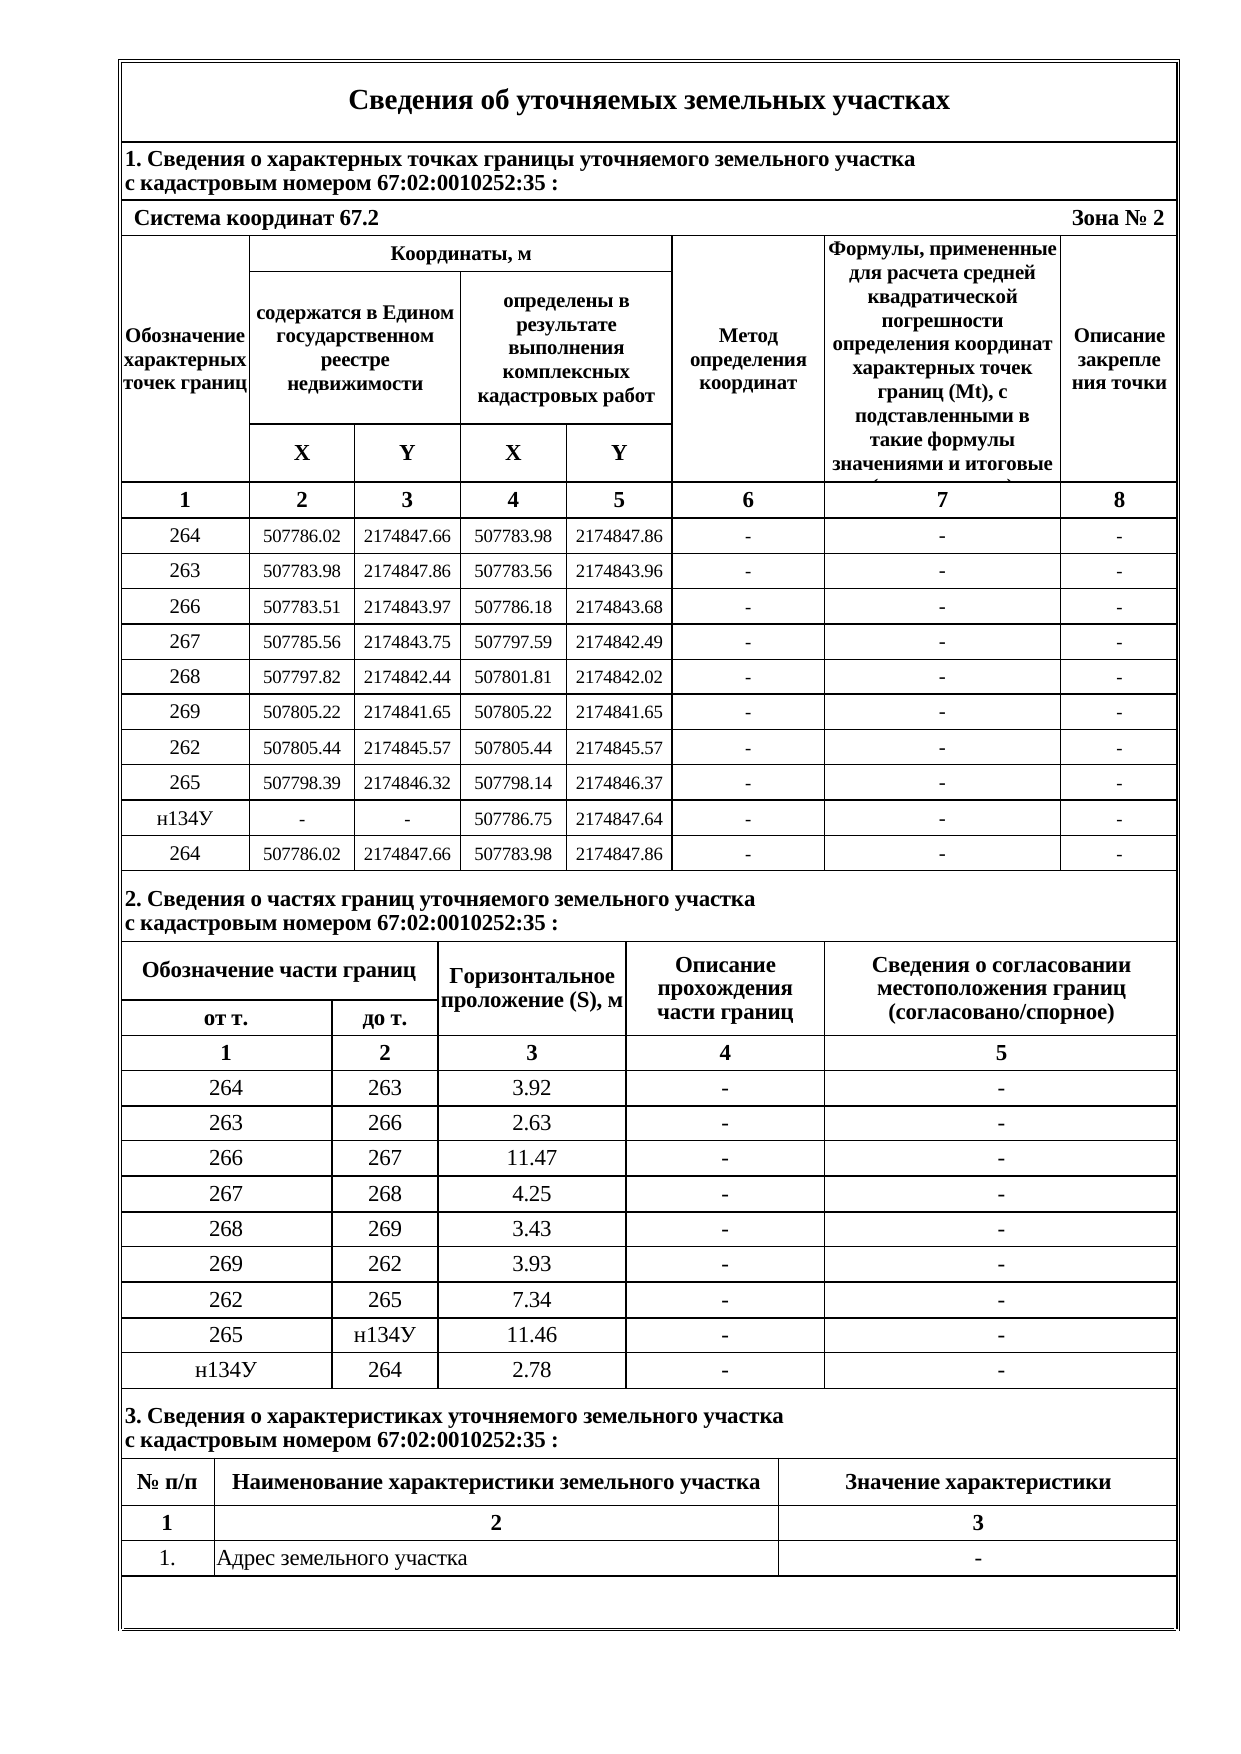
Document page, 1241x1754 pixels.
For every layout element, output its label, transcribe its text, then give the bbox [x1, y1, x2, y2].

table_cell - [825, 1141, 1176, 1175]
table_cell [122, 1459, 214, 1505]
table_cell 264 [122, 836, 249, 869]
table_cell 2174845.57 [355, 730, 460, 763]
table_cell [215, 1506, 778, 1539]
table_cell 2174847.64 [567, 801, 671, 835]
table_cell 507783.98 [461, 836, 566, 869]
table_cell 11.47 [439, 1141, 625, 1175]
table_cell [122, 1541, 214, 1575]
table_cell - [1061, 589, 1176, 623]
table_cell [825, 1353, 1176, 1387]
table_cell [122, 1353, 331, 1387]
table_cell 2174847.86 [567, 519, 671, 553]
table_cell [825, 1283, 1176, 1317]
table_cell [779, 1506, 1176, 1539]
table_cell 507786.18 [461, 589, 566, 623]
table_cell 3.92 [439, 1071, 625, 1105]
table_cell 507805.44 [250, 730, 354, 763]
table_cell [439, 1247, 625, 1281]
table_cell 507783.51 [250, 589, 354, 623]
table_cell - [673, 519, 824, 553]
table_cell Координаты, м [250, 236, 671, 271]
table_cell 8 [1061, 483, 1176, 517]
table_cell 267 [333, 1141, 437, 1175]
table_cell 267 [122, 625, 249, 659]
table_cell 266 [333, 1107, 437, 1139]
table_cell от т. [122, 1001, 331, 1035]
table_cell Формулы, примененные для расчета средней квадратической погрешности определения координат характерных точек границ (Mt), с подставленными в такие формулы значениями и итоговые (вычисленные) значения Mt, м [825, 236, 1060, 481]
table_cell - [825, 589, 1060, 623]
table_cell - [1061, 554, 1176, 587]
table_cell 507783.98 [250, 554, 354, 587]
table_cell 2174842.02 [567, 660, 671, 693]
table_cell 507805.22 [461, 695, 566, 729]
table_cell 2 [250, 483, 354, 517]
table_cell 269 [122, 695, 249, 729]
table_cell 2174842.49 [567, 625, 671, 659]
table_cell 262 [333, 1247, 437, 1281]
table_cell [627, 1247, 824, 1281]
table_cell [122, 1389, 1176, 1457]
table_cell [814, 201, 824, 235]
table_cell - [825, 1107, 1176, 1139]
table_cell 2174842.44 [355, 660, 460, 693]
table_cell 263 [122, 554, 249, 587]
table_cell 507801.81 [461, 660, 566, 693]
table_cell 264 [122, 1071, 331, 1105]
table_cell 1. Сведения о характерных точках границы уточняемого земельного участка с кадастровым номером 67:02:0010252:35 : [122, 143, 1176, 199]
table_cell 2174846.32 [355, 765, 460, 799]
table_cell - [1061, 660, 1176, 693]
table_cell 507797.59 [461, 625, 566, 659]
table_cell 2174847.66 [355, 519, 460, 553]
table_cell 266 [122, 589, 249, 623]
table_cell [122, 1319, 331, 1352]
table_cell 2174843.97 [355, 589, 460, 623]
table_cell - [825, 836, 1060, 869]
table_cell - [673, 660, 824, 693]
table_cell Горизонтальное проложение (S), м [439, 942, 625, 1035]
table_cell - [1061, 625, 1176, 659]
table_cell 1 [122, 483, 249, 517]
table_cell 507785.56 [250, 625, 354, 659]
table_cell 2174841.65 [567, 695, 671, 729]
table_cell 268 [333, 1177, 437, 1211]
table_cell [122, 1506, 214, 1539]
table_cell 507783.56 [461, 554, 566, 587]
table_cell 268 [122, 1213, 331, 1246]
table_cell Система координат 67.2 [132, 201, 814, 235]
table_cell 5 [567, 483, 671, 517]
table_cell 263 [333, 1071, 437, 1105]
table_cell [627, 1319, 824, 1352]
table_cell 507805.22 [250, 695, 354, 729]
table_cell - [673, 625, 824, 659]
table_cell Y [355, 425, 460, 481]
table_cell - [627, 1213, 824, 1246]
table_cell 2174843.68 [567, 589, 671, 623]
table_cell 6 [673, 483, 824, 517]
table_cell - [1061, 519, 1176, 553]
table_cell - [673, 730, 824, 763]
table_cell [122, 201, 132, 235]
table_cell 7 [825, 483, 1060, 517]
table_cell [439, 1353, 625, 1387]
table_cell - [825, 625, 1060, 659]
table_cell 507786.75 [461, 801, 566, 835]
table_cell - [825, 765, 1060, 799]
table_cell Метод определения координат [673, 236, 824, 481]
table_cell Обозначение части границ [122, 942, 437, 999]
table_cell - [1061, 836, 1176, 869]
table_cell 507805.44 [461, 730, 566, 763]
table_cell до т. [333, 1001, 437, 1035]
table_cell - [627, 1141, 824, 1175]
table_cell - [825, 1177, 1176, 1211]
table_cell 507798.14 [461, 765, 566, 799]
table_cell 5 [825, 1036, 1176, 1069]
table_cell 263 [122, 1107, 331, 1139]
table_cell - [825, 695, 1060, 729]
table_cell - [627, 1107, 824, 1139]
table_cell 2174847.66 [355, 836, 460, 869]
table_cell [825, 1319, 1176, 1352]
table_cell 507786.02 [250, 836, 354, 869]
table_cell 262 [122, 730, 249, 763]
table_cell 507798.39 [250, 765, 354, 799]
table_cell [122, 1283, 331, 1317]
table_cell 2174843.75 [355, 625, 460, 659]
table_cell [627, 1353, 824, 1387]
table_cell 4.25 [439, 1177, 625, 1211]
table_cell - [825, 1213, 1176, 1246]
table_cell 2174846.37 [567, 765, 671, 799]
table_cell 2174847.86 [355, 554, 460, 587]
table_cell Описание прохождения части границ [627, 942, 824, 1035]
table_cell X [461, 425, 566, 481]
table_cell - [825, 519, 1060, 553]
table_cell содержатся в Едином государственном реестре недвижимости [250, 272, 460, 423]
table_cell - [673, 801, 824, 835]
table_cell 507786.02 [250, 519, 354, 553]
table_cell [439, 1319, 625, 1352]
table_cell 4 [461, 483, 566, 517]
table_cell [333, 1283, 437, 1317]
table_cell - [673, 836, 824, 869]
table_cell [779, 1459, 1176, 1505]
table_cell Y [567, 425, 671, 481]
table_cell 2174847.86 [567, 836, 671, 869]
table_cell - [1061, 730, 1176, 763]
table_cell - [355, 801, 460, 835]
table_cell 266 [122, 1141, 331, 1175]
table_cell 3.43 [439, 1213, 625, 1246]
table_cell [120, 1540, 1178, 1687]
table_cell Зона № 2 [824, 201, 1166, 235]
table_cell 2. Сведения о частях границ уточняемого земельного участка с кадастровым номером 67:02:0010252:35 : [122, 881, 1176, 941]
table_cell - [825, 801, 1060, 835]
table_cell Описание закрепле ния точки [1061, 236, 1176, 481]
table_cell 2.63 [439, 1107, 625, 1139]
table_cell - [627, 1071, 824, 1105]
table_cell - [627, 1177, 824, 1211]
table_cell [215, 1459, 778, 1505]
table_cell [122, 871, 1176, 881]
table_cell - [825, 660, 1060, 693]
table_cell 2 [333, 1036, 437, 1069]
table_cell 507797.82 [250, 660, 354, 693]
table_cell 507783.98 [461, 519, 566, 553]
table_cell - [673, 589, 824, 623]
table_cell Сведения об уточняемых земельных участках [122, 63, 1176, 141]
table_cell - [673, 554, 824, 587]
table_cell 2174845.57 [567, 730, 671, 763]
table_cell 267 [122, 1177, 331, 1211]
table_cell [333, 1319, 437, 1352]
table_cell [1166, 201, 1176, 235]
table_cell н134У [122, 801, 249, 835]
table_cell 269 [122, 1247, 331, 1281]
table_cell - [1061, 695, 1176, 729]
table_cell 2174841.65 [355, 695, 460, 729]
table_cell определены в результате выполнения комплексных кадастровых работ [461, 272, 671, 423]
table_cell - [673, 695, 824, 729]
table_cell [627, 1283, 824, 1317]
table_cell - [1061, 801, 1176, 835]
table_cell - [673, 765, 824, 799]
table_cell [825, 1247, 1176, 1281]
table_cell 3 [355, 483, 460, 517]
table_cell - [825, 554, 1060, 587]
table_cell 3 [439, 1036, 625, 1069]
table_cell X [250, 425, 354, 481]
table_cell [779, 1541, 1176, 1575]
table_cell - [1061, 765, 1176, 799]
table_cell 269 [333, 1213, 437, 1246]
table_cell - [825, 730, 1060, 763]
table_cell - [250, 801, 354, 835]
table_cell 268 [122, 660, 249, 693]
table_cell 4 [627, 1036, 824, 1069]
table_cell - [825, 1071, 1176, 1105]
table_cell Обозначение характерных точек границ [122, 236, 249, 481]
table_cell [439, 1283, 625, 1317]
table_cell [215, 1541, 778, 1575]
table_cell 264 [122, 519, 249, 553]
table_cell 2174843.96 [567, 554, 671, 587]
table_cell 1 [122, 1036, 331, 1069]
table_cell 265 [122, 765, 249, 799]
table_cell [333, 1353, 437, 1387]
table_cell Сведения о согласовании местоположения границ (согласовано/спорное) [825, 942, 1176, 1035]
